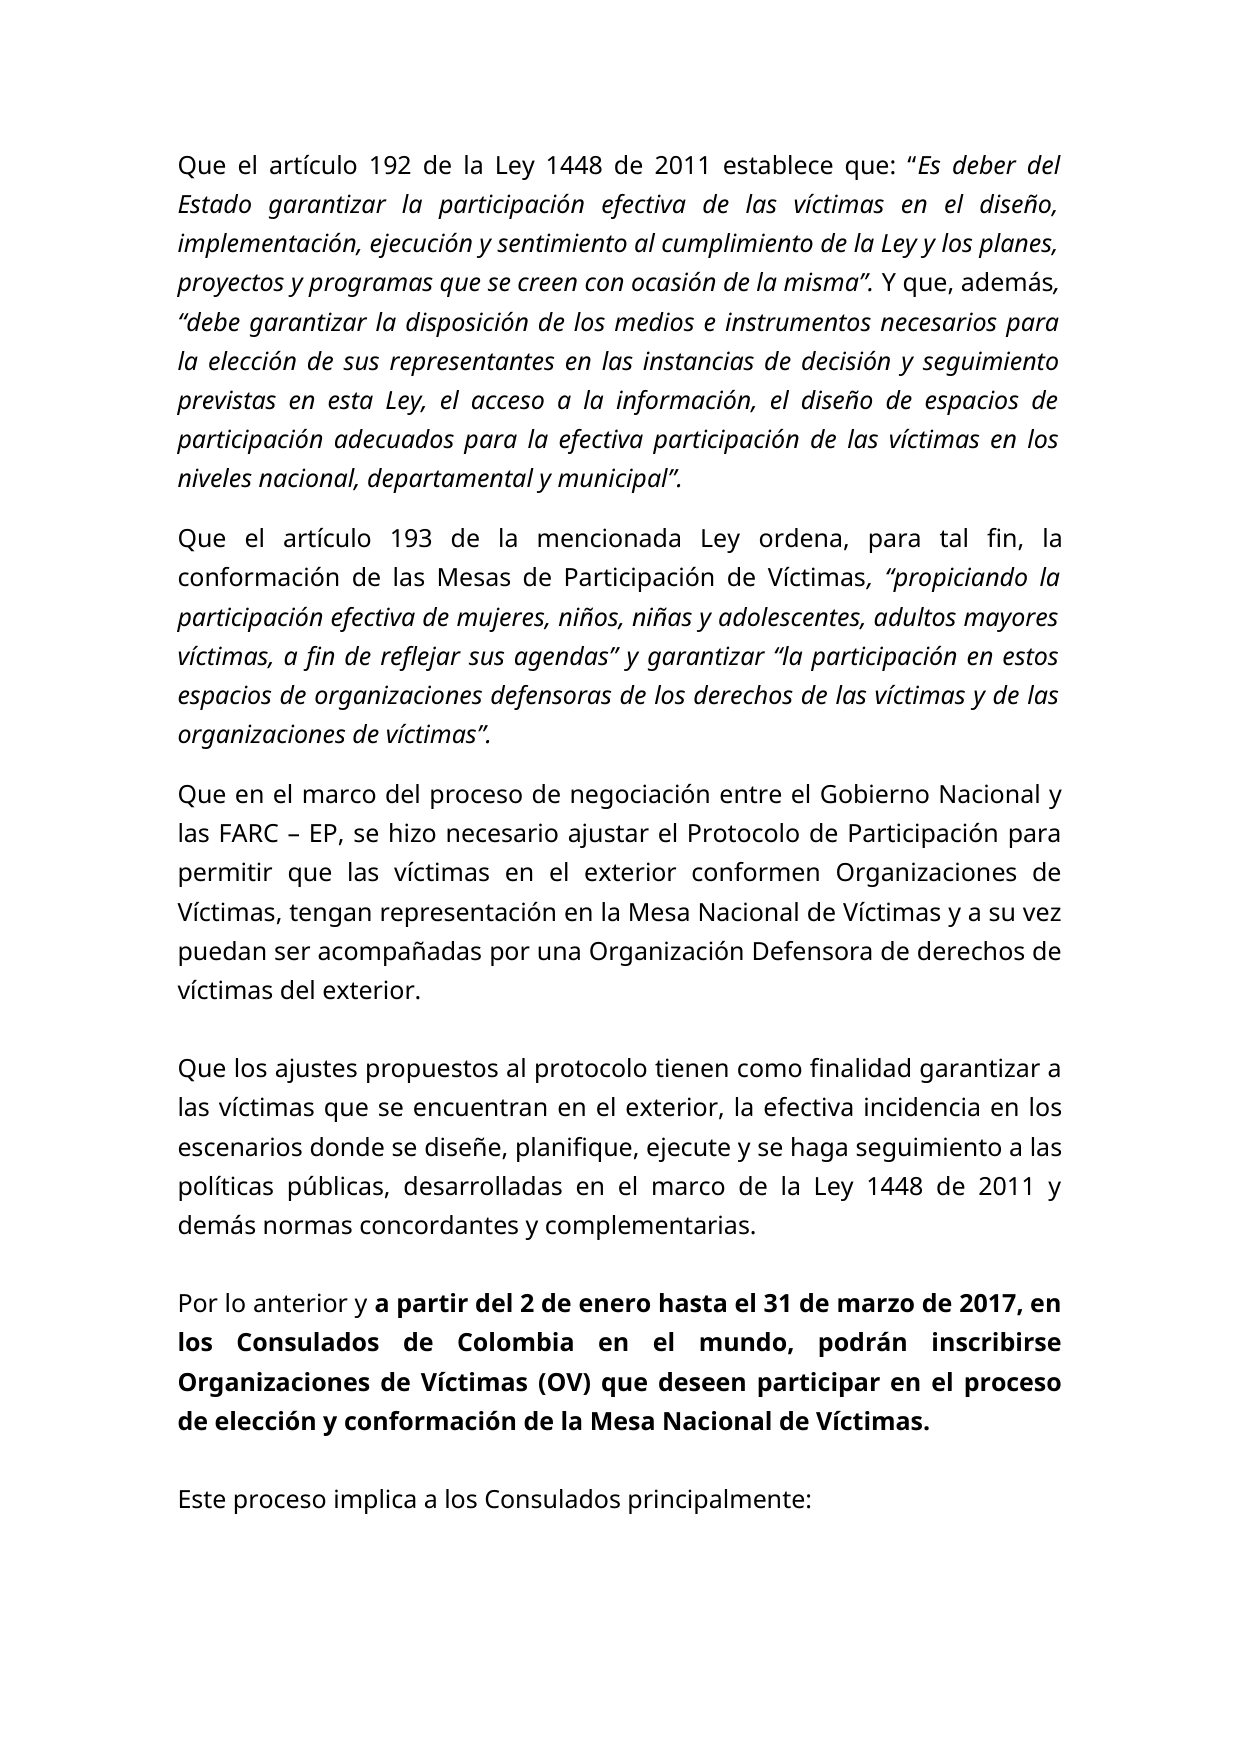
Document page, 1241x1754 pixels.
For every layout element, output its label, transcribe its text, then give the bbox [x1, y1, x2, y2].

text Que en el marco del proceso de negociación entre el Gobierno Nacional y las FARC – EP, se hizo necesario ajustar el Protocolo de Participación para permitir que las víctimas en el exterior conformen Organizaciones de Víctimas, tengan representación en la Mesa Nacional de Víctimas y a su vez puedan ser acompañadas por una Organización Defensora de derechos de víctimas del exterior. [177, 777, 1063, 1007]
text Por lo anterior y a partir del 2 de enero hasta el 31 de marzo de 2017, en los Consulados de Colombia en el mundo, podrán inscribirse Organizaciones de Víctimas (OV) que deseen participar en el proceso de elección y conformación de la Mesa Nacional de Víctimas. [177, 1286, 1063, 1437]
text Que los ajustes propuestos al protocolo tienen como finalidad garantizar a las víctimas que se encuentran en el exterior, la efectiva incidencia en los escenarios donde se diseñe, planifique, ejecute y se haga seguimiento a las políticas públicas, desarrolladas en el marco de la Ley 1448 de 2011 y demás normas concordantes y complementarias. [177, 1051, 1063, 1242]
text Que el artículo 193 de la mencionada Ley ordena, para tal fin, la conformación de las Mesas de Participación de Víctimas, “propiciando la participación efectiva de mujeres, niños, niñas y adolescentes, adultos mayores víctimas, a fin de reflejar sus agendas” y garantizar “la participación en estos espacios de organizaciones defensoras de los derechos de las víctimas y de las organizaciones de víctimas”. [177, 521, 1063, 751]
text Este proceso implica a los Consulados principalmente: [177, 1482, 1063, 1516]
text Que el artículo 192 de la Ley 1448 de 2011 establece que: “Es deber del Estado garantizar la participación efectiva de las víctimas en el diseño, implementación, ejecución y sentimiento al cumplimiento de la Ley y los planes, proyectos y programas que se creen con ocasión de la misma”. Y que, además, “debe garantizar la disposición de los medios e instrumentos necesarios para la elección de sus representantes en las instancias de decisión y seguimiento previstas en esta Ley, el acceso a la información, el diseño de espacios de participación adecuados para la efectiva participación de las víctimas en los niveles nacional, departamental y municipal”. [177, 148, 1063, 495]
